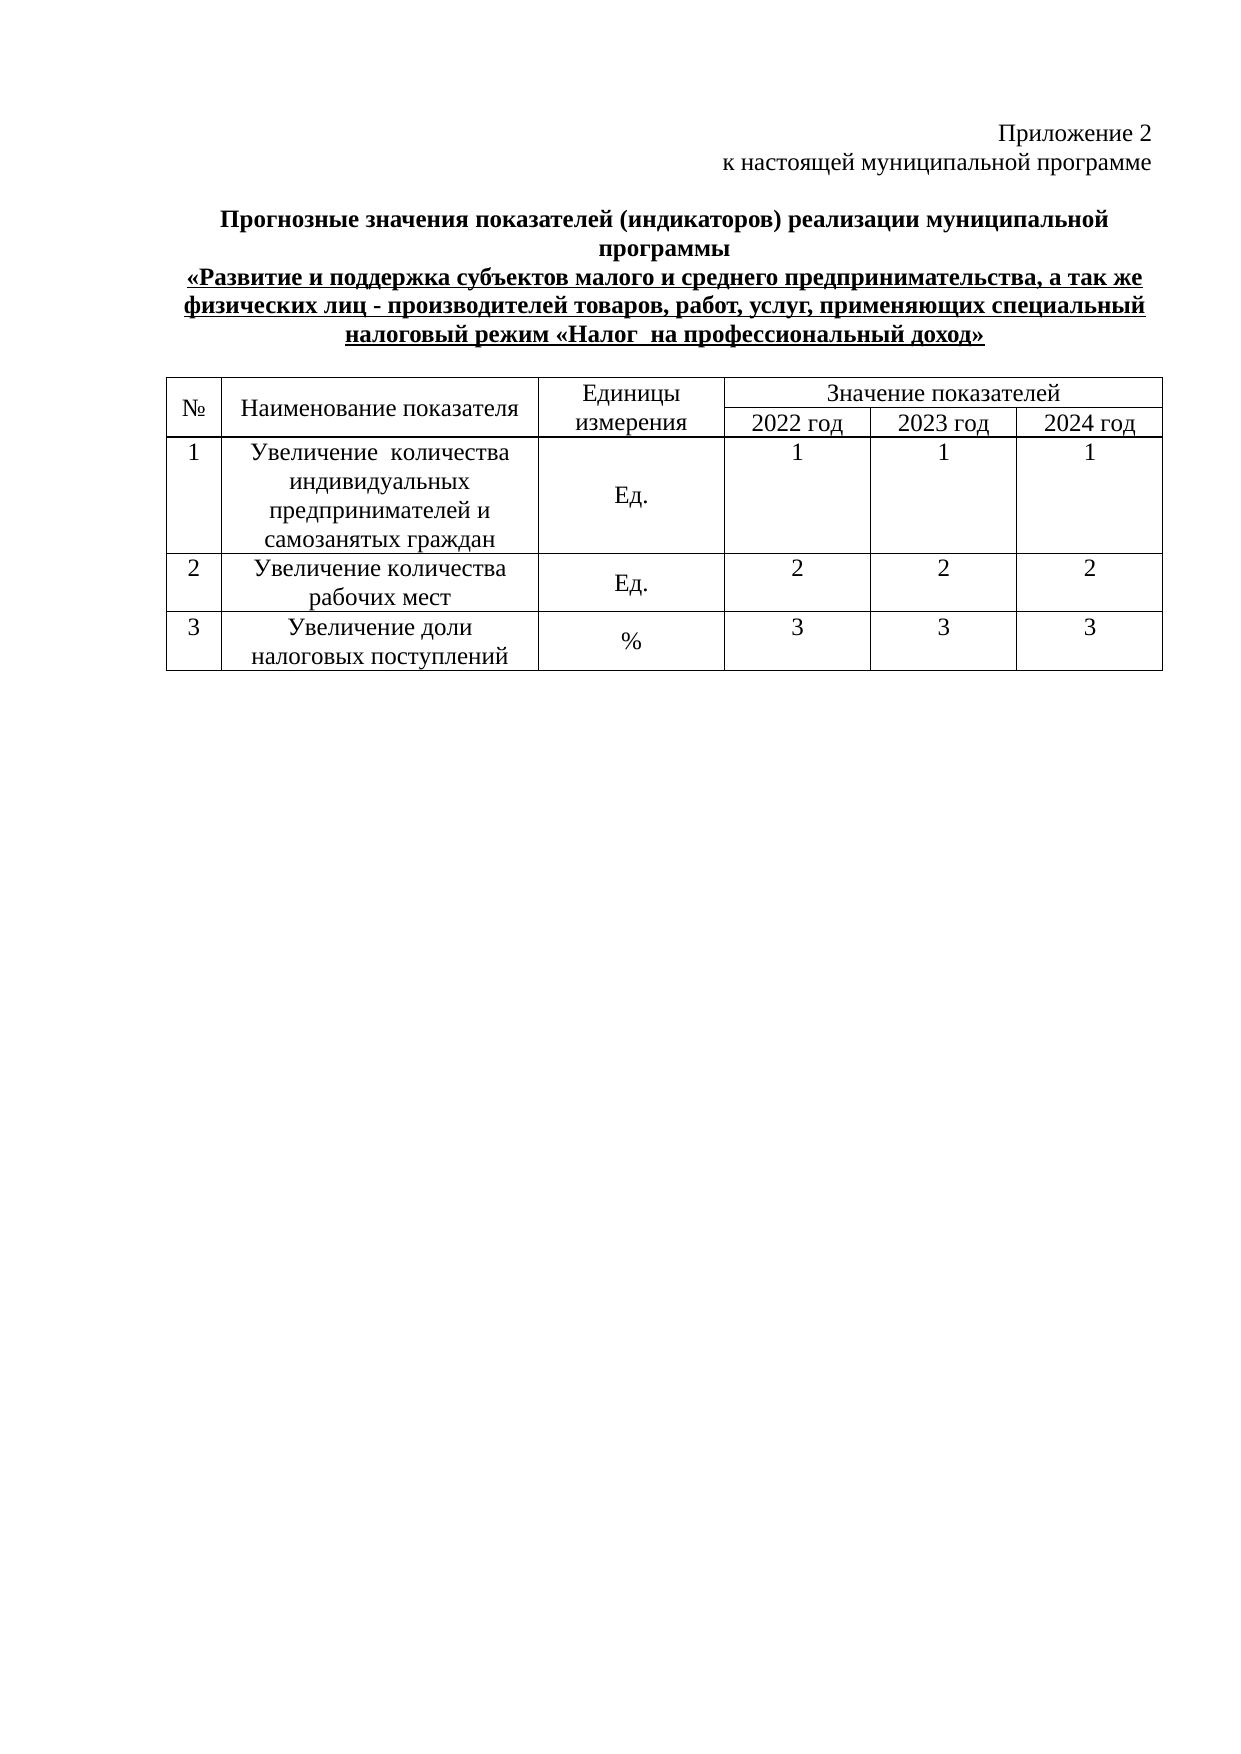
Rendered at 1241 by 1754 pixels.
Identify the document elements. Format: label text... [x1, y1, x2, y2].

table_cell 3 [1017, 612, 1162, 669]
table_cell 3 [871, 612, 1016, 669]
text «Развитие и поддержка субъектов малого и среднего предпринимательства, а так же физических лиц - производителей товаров, работ, услуг, применяющих специальный налоговый режим «Налог на профессиональный доход» [177, 262, 1152, 377]
table_cell 2 [167, 554, 221, 611]
table_cell Ед. [539, 438, 724, 552]
table_header № [167, 378, 221, 436]
table_cell 1 [725, 438, 870, 552]
table_cell Ед. [539, 554, 724, 611]
table_cell 2024 год [1017, 408, 1162, 436]
table_cell Увеличение количества индивидуальных предпринимателей и самозанятых граждан [222, 438, 538, 552]
table_cell 2 [871, 554, 1016, 611]
table_header Наименование показателя [222, 378, 538, 436]
table_cell % [539, 612, 724, 669]
table_cell 3 [167, 612, 221, 669]
table_cell 3 [725, 612, 870, 669]
table_cell 2 [725, 554, 870, 611]
table_header Значение показателей [725, 378, 1162, 407]
table_header Единицы измерения [539, 378, 724, 436]
table_cell 2 [1017, 554, 1162, 611]
table_cell 2023 год [871, 408, 1016, 436]
text Приложение 2 [177, 118, 1152, 147]
text к настоящей муниципальной программе [177, 147, 1152, 176]
table_cell 1 [1017, 438, 1162, 552]
table_cell Увеличение доли налоговых поступлений [222, 612, 538, 669]
table_cell 1 [167, 438, 221, 552]
table_cell 1 [871, 438, 1016, 552]
table_cell Увеличение количества рабочих мест [222, 554, 538, 611]
text Прогнозные значения показателей (индикаторов) реализации муниципальной программы [177, 204, 1152, 262]
table_cell 2022 год [725, 408, 870, 436]
